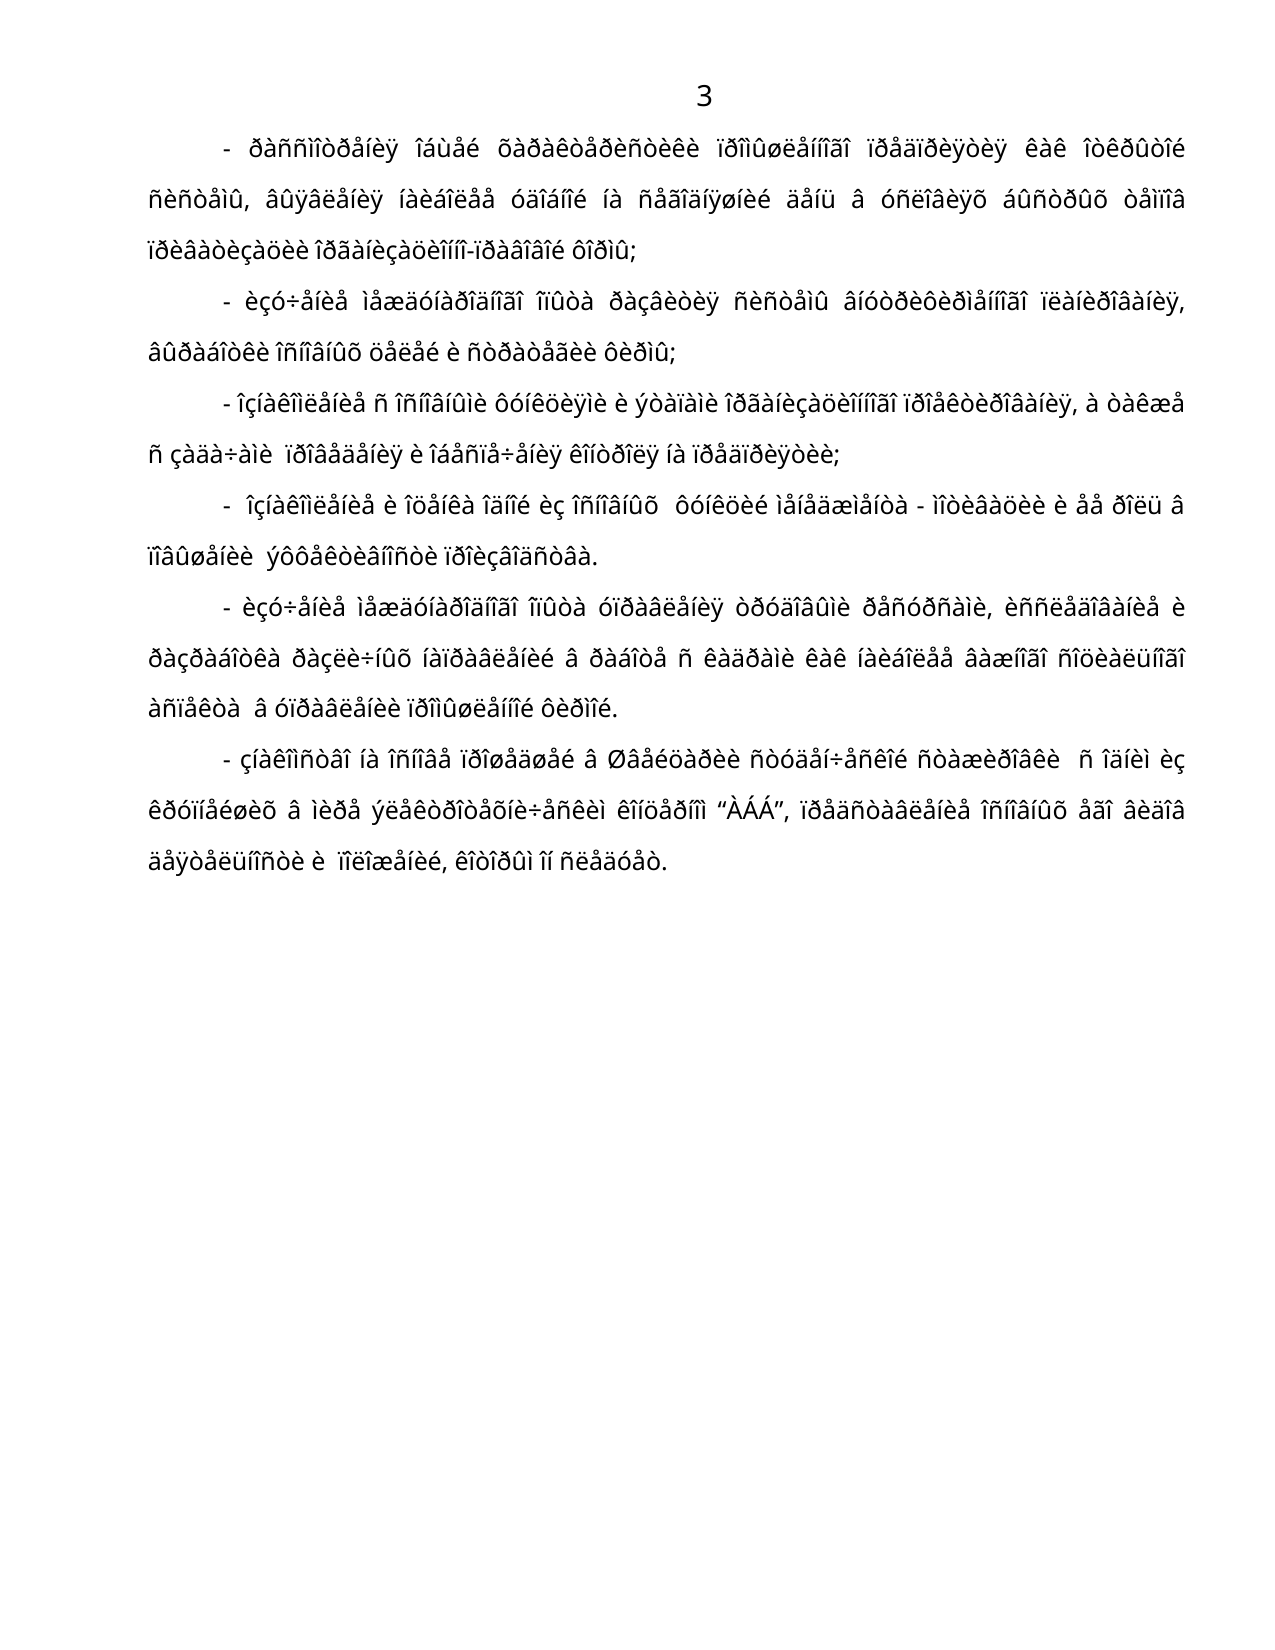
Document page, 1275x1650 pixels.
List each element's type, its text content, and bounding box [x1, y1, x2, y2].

text - îçíàêîìëåíèå è îöåíêà îäíîé èç îñíîâíûõ ôóíêöèé ìåíåäæìåíòà - ìîòèâàöèè è åå ðîëü â ïîâûøåíèè ýôôåêòèâíîñòè ïðîèçâîäñòâà. [148, 488, 1186, 573]
text - èçó÷åíèå ìåæäóíàðîäíîãî îïûòà óïðàâëåíèÿ òðóäîâûìè ðåñóðñàìè, èññëåäîâàíèå è ðàçðàáîòêà ðàçëè÷íûõ íàïðàâëåíèé â ðàáîòå ñ êàäðàìè êàê íàèáîëåå âàæíîãî ñîöèàëüíîãî àñïåêòà â óïðàâëåíèè ïðîìûøëåííîé ôèðìîé. [148, 589, 1186, 725]
text - ðàññìîòðåíèÿ îáùåé õàðàêòåðèñòèêè ïðîìûøëåííîãî ïðåäïðèÿòèÿ êàê îòêðûòîé ñèñòåìû, âûÿâëåíèÿ íàèáîëåå óäîáíîé íà ñåãîäíÿøíèé äåíü â óñëîâèÿõ áûñòðûõ òåìïîâ ïðèâàòèçàöèè îðãàíèçàöèîííî-ïðàâîâîé ôîðìû; [148, 131, 1186, 267]
text - èçó÷åíèå ìåæäóíàðîäíîãî îïûòà ðàçâèòèÿ ñèñòåìû âíóòðèôèðìåííîãî ïëàíèðîâàíèÿ, âûðàáîòêè îñíîâíûõ öåëåé è ñòðàòåãèè ôèðìû; [148, 284, 1186, 369]
text - îçíàêîìëåíèå ñ îñíîâíûìè ôóíêöèÿìè è ýòàïàìè îðãàíèçàöèîííîãî ïðîåêòèðîâàíèÿ, à òàêæå ñ çàäà÷àìè ïðîâåäåíèÿ è îáåñïå÷åíèÿ êîíòðîëÿ íà ïðåäïðèÿòèè; [148, 386, 1186, 471]
text - çíàêîìñòâî íà îñíîâå ïðîøåäøåé â Øâåéöàðèè ñòóäåí÷åñêîé ñòàæèðîâêè ñ îäíèì èç êðóïíåéøèõ â ìèðå ýëåêòðîòåõíè÷åñêèì êîíöåðíîì “ÀÁÁ”, ïðåäñòàâëåíèå îñíîâíûõ åãî âèäîâ äåÿòåëüíîñòè è ïîëîæåíèé, êîòîðûì îí ñëåäóåò. [148, 742, 1186, 878]
